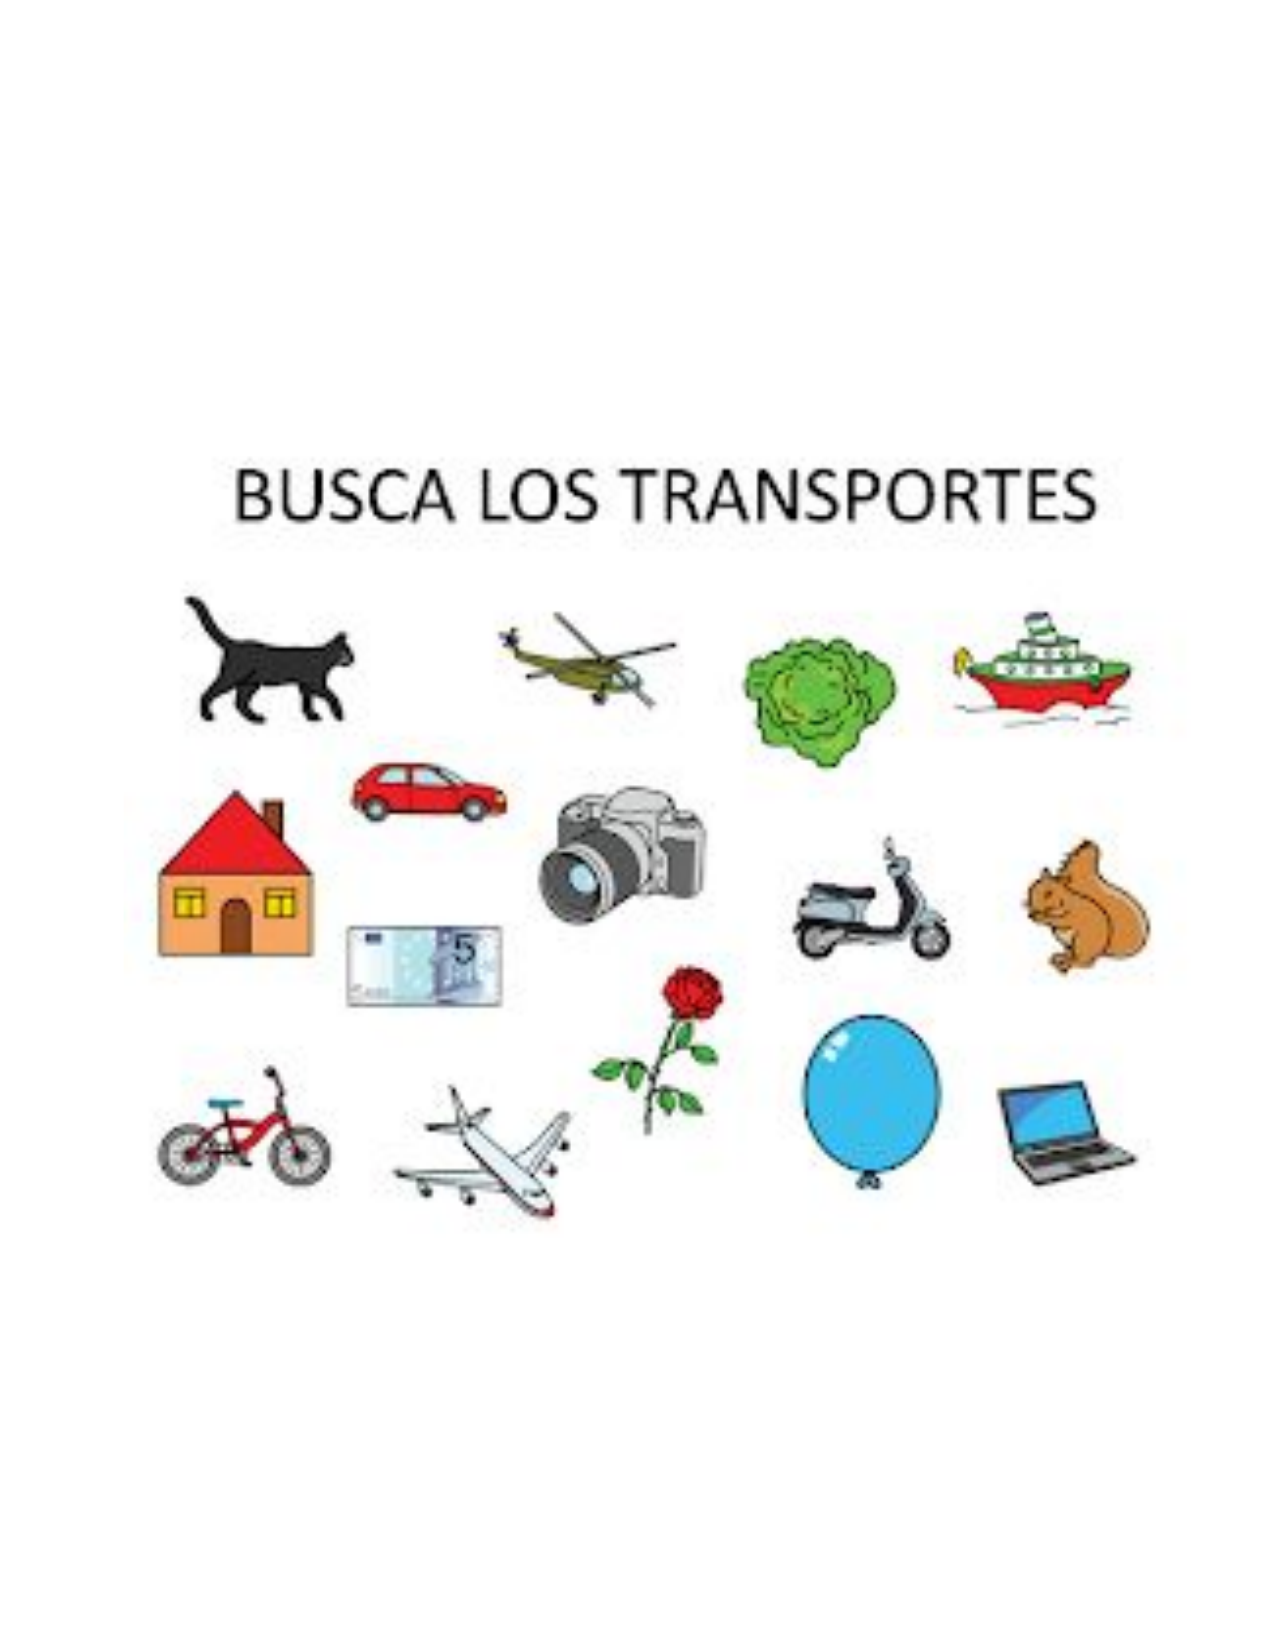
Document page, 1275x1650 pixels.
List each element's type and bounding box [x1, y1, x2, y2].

picture [120, 428, 1214, 1238]
